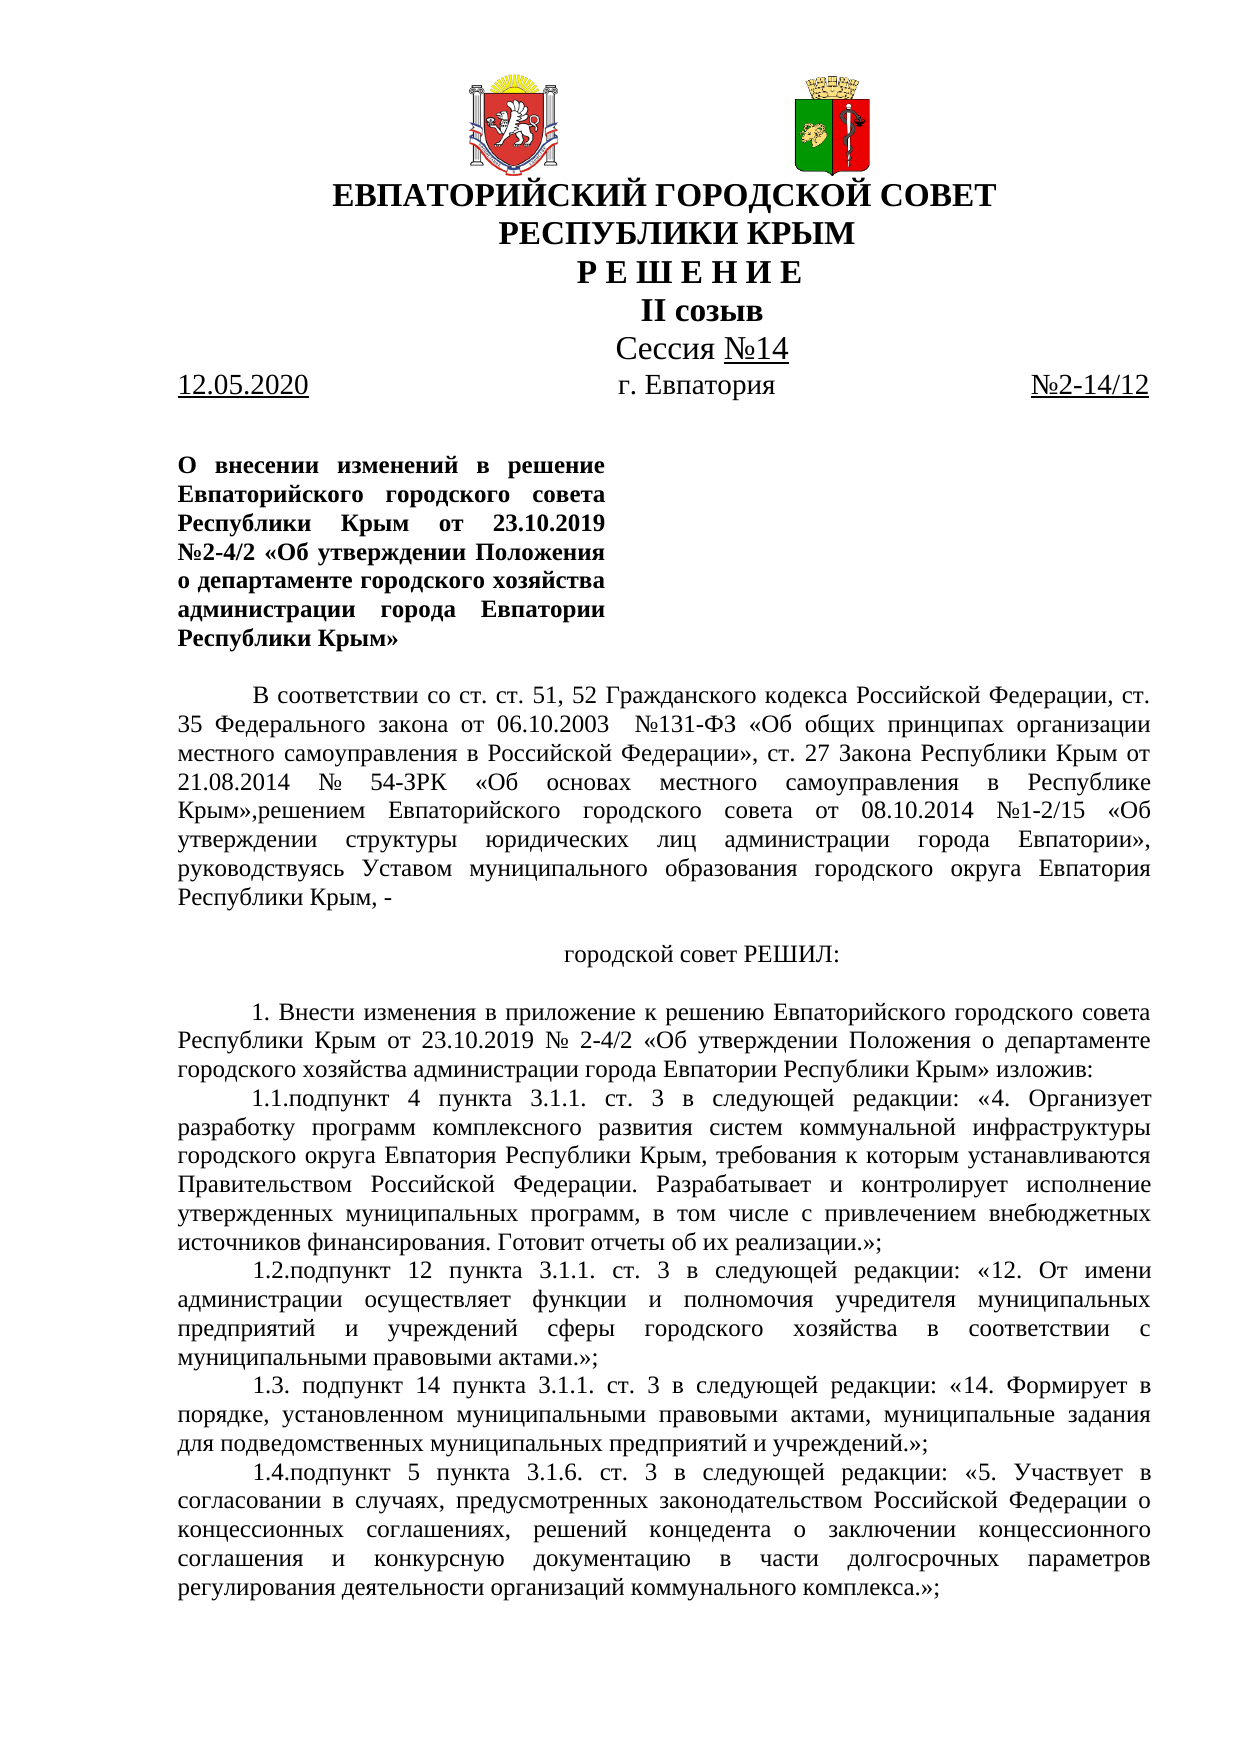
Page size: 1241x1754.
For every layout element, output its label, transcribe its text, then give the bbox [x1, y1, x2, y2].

picture [469, 74, 558, 176]
text 1.4.подпункт 5 пункта 3.1.6. ст. 3 в следующей редакции: «5. Участвует в согласовании в случаях, предусмотренных законодательством Российской Федерации о концессионных соглашениях, решений концедента о заключении концессионного соглашения и конкурсную документацию в части долгосрочных параметров регулирования деятельности организаций коммунального комплекса.»; [177, 1457, 1152, 1601]
text городской совет РЕШИЛ: [177, 939, 1152, 968]
text 12.05.2020 г. Евпатория №2-14/12 [177, 367, 1152, 401]
text 1.3. подпункт 14 пункта 3.1.1. ст. 3 в следующей редакции: «14. Формирует в порядке, установленном муниципальными правовыми актами, муниципальные задания для подведомственных муниципальных предприятий и учреждений.»; [177, 1371, 1152, 1457]
text 1. Внести изменения в приложение к решению Евпаторийского городского совета Республики Крым от 23.10.2019 № 2-4/2 «Об утверждении Положения о департаменте городского хозяйства администрации города Евпатории Республики Крым» изложив: [177, 997, 1152, 1083]
text О внесении изменений в решение Евпаторийского городского совета Республики Крым от 23.10.2019 №2-4/2 «Об утверждении Положения о департаменте городского хозяйства администрации города Евпатории Республики Крым» [177, 451, 605, 652]
text 1.1.подпункт 4 пункта 3.1.1. ст. 3 в следующей редакции: «4. Организует разработку программ комплексного развития систем коммунальной инфраструктуры городского округа Евпатория Республики Крым, требования к которым устанавливаются Правительством Российской Федерации. Разрабатывает и контролирует исполнение утвержденных муниципальных программ, в том числе с привлечением внебюджетных источников финансирования. Готовит отчеты об их реализации.»; [177, 1083, 1152, 1256]
text 1.2.подпункт 12 пункта 3.1.1. ст. 3 в следующей редакции: «12. От имени администрации осуществляет функции и полномочия учредителя муниципальных предприятий и учреждений сферы городского хозяйства в соответствии с муниципальными правовыми актами.»; [177, 1256, 1152, 1371]
text В соответствии со ст. ст. 51, 52 Гражданского кодекса Российской Федерации, ст. 35 Федерального закона от 06.10.2003 №131-ФЗ «Об общих принципах организации местного самоуправления в Российской Федерации», ст. 27 Закона Республики Крым от 21.08.2014 № 54-ЗРК «Об основах местного самоуправления в Республике Крым»,решением Евпаторийского городского совета от 08.10.2014 №1-2/15 «Об утверждении структуры юридических лиц администрации города Евпатории», руководствуясь Уставом муниципального образования городского округа Евпатория Республики Крым, - [177, 681, 1152, 911]
text Сессия №14 [177, 329, 1152, 367]
text РЕСПУБЛИКИ КРЫМ Р Е Ш Е Н И Е [177, 214, 1152, 290]
text II созыв [177, 290, 1152, 329]
picture [794, 75, 870, 176]
text ЕВПАТОРИЙСКИЙ ГОРОДСКОЙ СОВЕТ [177, 86, 1152, 214]
